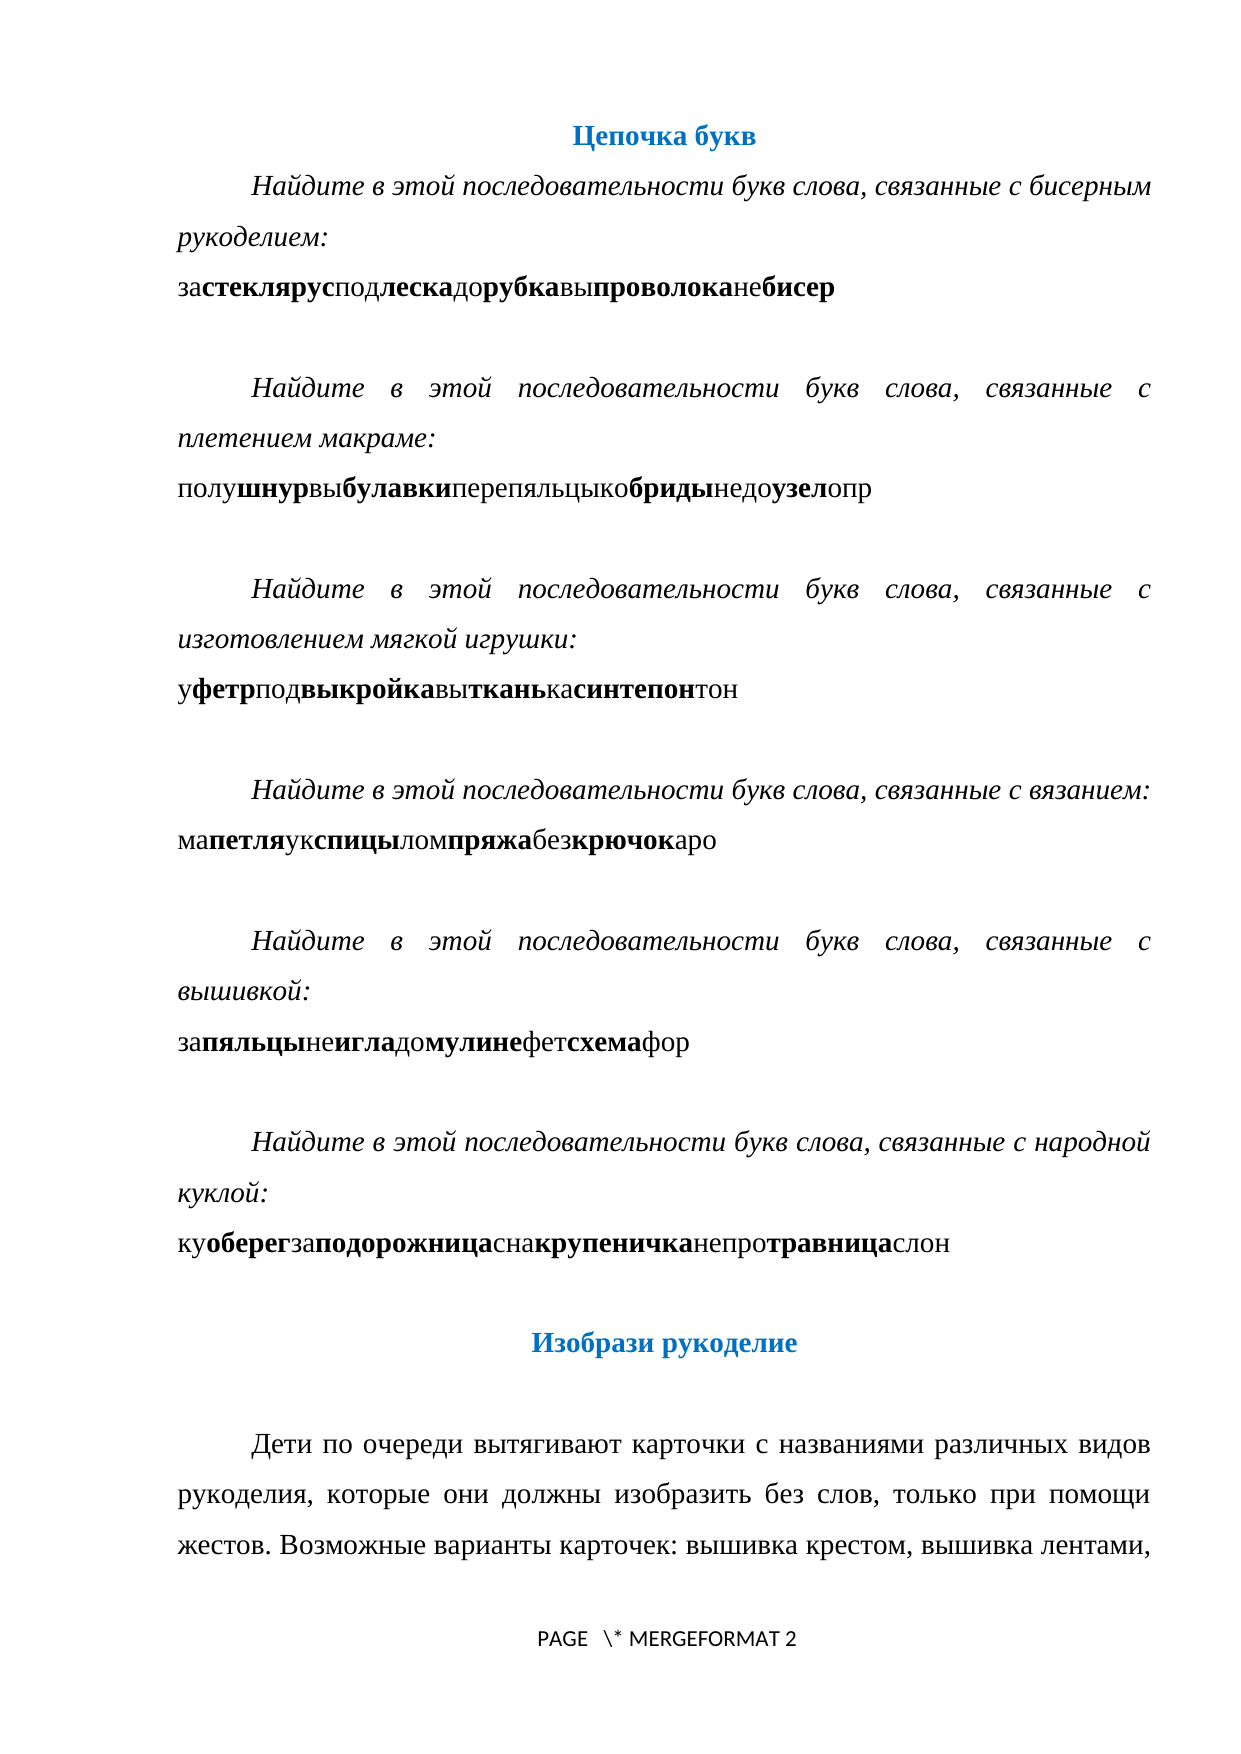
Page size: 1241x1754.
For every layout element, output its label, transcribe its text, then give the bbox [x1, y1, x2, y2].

text застеклярусподлескадорубкавыпроволоканебисер [177, 269, 1152, 303]
text Изобрази рукоделие [177, 1326, 1152, 1359]
text Найдите в этой последовательности букв слова, связанные с изготовлением мягкой игрушки: [177, 571, 1152, 655]
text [177, 1426, 1152, 1560]
text Найдите в этой последовательности букв слова, связанные с вышивкой: [177, 923, 1152, 1007]
text Найдите в этой последовательности букв слова, связанные с плетением макраме: [177, 370, 1152, 453]
text Найдите в этой последовательности букв слова, связанные с вязанием: [177, 772, 1152, 806]
text мапетляукспицыломпряжабезкрючокаро [177, 822, 1152, 856]
text Найдите в этой последовательности букв слова, связанные с бисерным рукоделием: [177, 168, 1152, 252]
text запяльцынеигладомулинефетсхемафор [177, 1024, 1152, 1057]
text полушнурвыбулавкиперепяльцыкобридынедоузелопр [177, 470, 1152, 504]
text Найдите в этой последовательности букв слова, связанные с народной куклой: [177, 1124, 1152, 1208]
text уфетрподвыкройкавытканькасинтепонтон [177, 672, 1152, 705]
list Цепочка букв [177, 118, 1152, 152]
text куоберегзаподорожницаснакрупеничканепротравницаслон [177, 1225, 1152, 1258]
